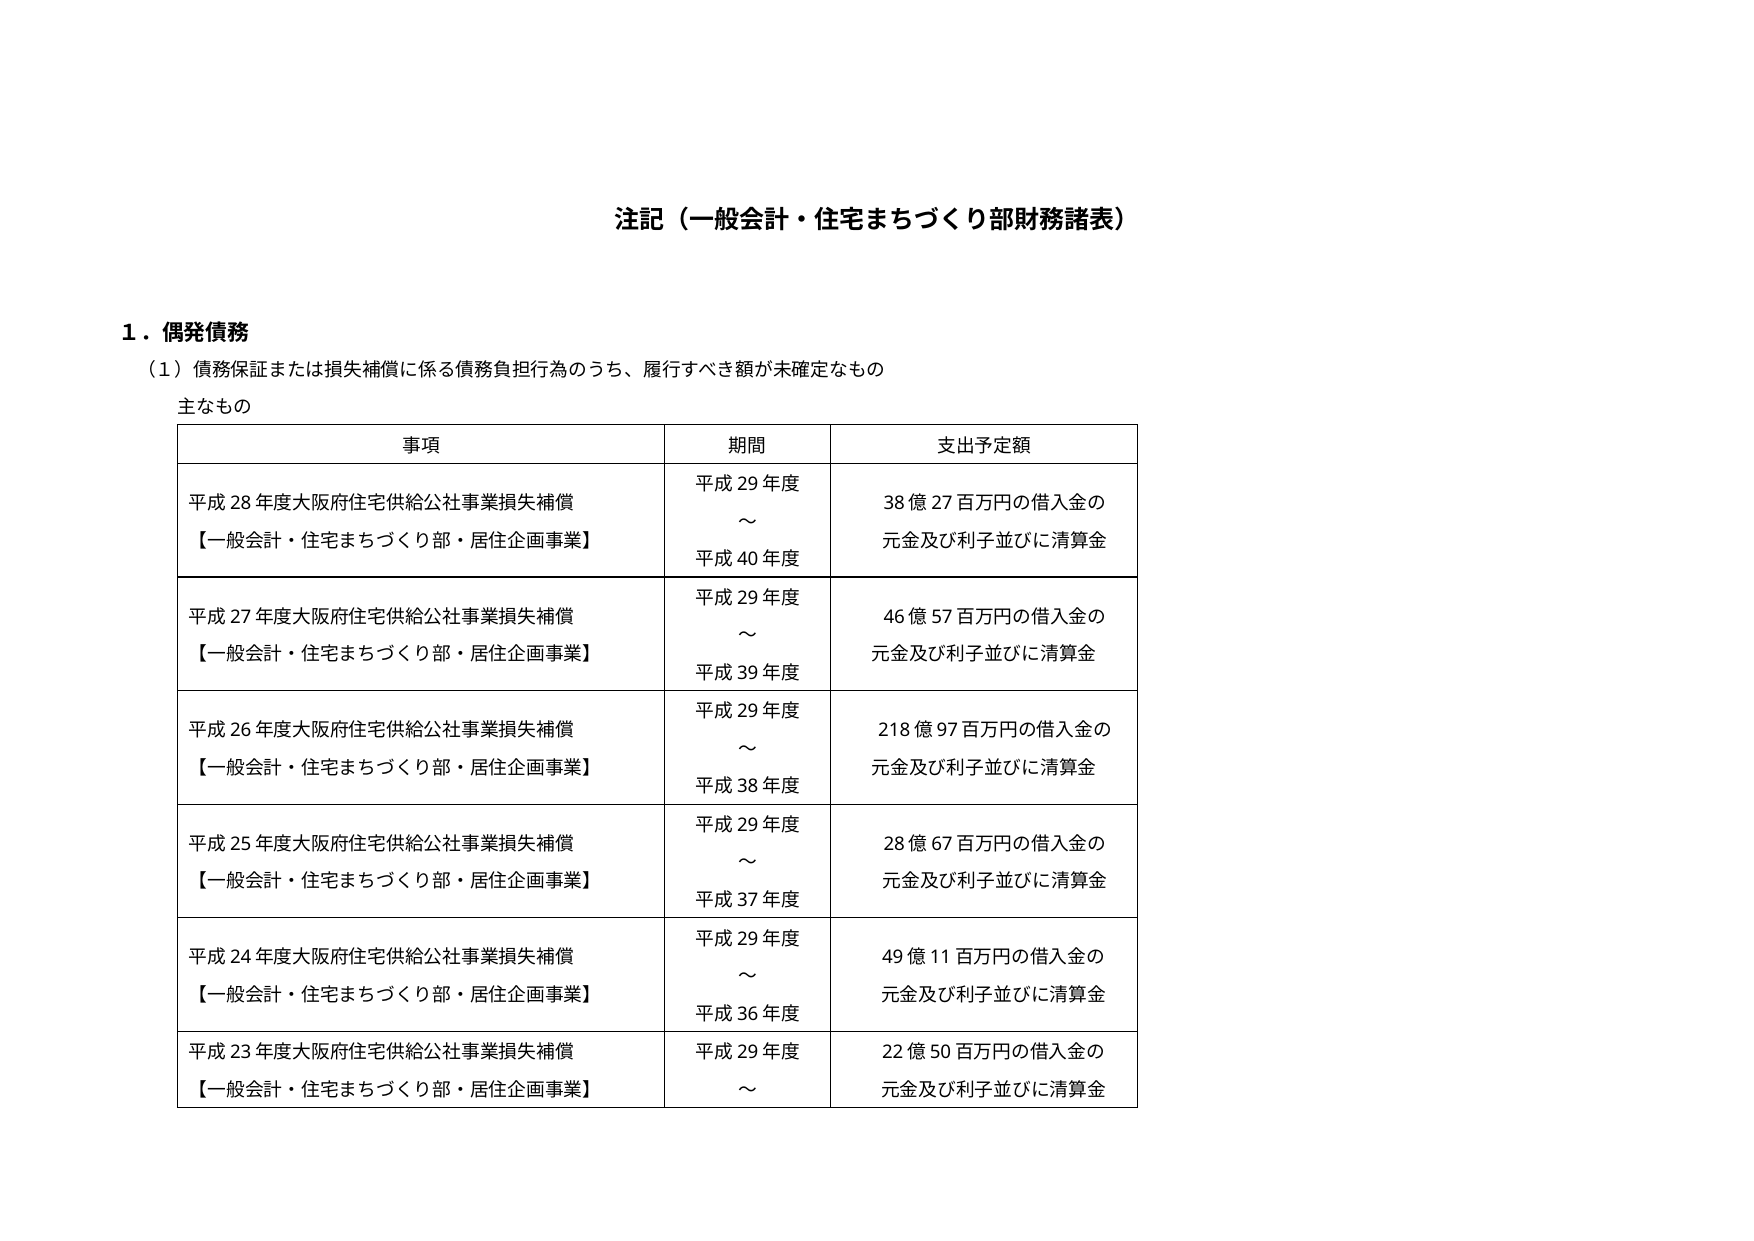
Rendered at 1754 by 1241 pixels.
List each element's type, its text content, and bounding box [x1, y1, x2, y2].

table_cell 平成26年度大阪府住宅供給公社事業損失補償 【一般会計・住宅まちづくり部・居住企画事業】 [178, 691, 664, 803]
table_cell 平成29年度 ～ 平成36年度 [665, 918, 830, 1031]
table_cell 46億57百万円の借入金の 元金及び利子並びに清算金 [831, 578, 1137, 690]
text １．偶発債務 [118, 312, 1636, 349]
text （１）債務保証または損失補償に係る債務負担行為のうち、履行すべき額が未確定なもの [118, 349, 1636, 387]
table_header 支出予定額 [831, 425, 1137, 463]
table_cell 平成29年度 ～ 平成39年度 [665, 578, 830, 690]
table_cell 平成29年度 ～ 平成38年度 [665, 691, 830, 803]
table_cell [831, 1032, 1137, 1107]
text 主なもの [177, 387, 1636, 424]
table_cell 38億27百万円の借入金の 元金及び利子並びに清算金 [831, 464, 1137, 576]
table_cell 平成27年度大阪府住宅供給公社事業損失補償 【一般会計・住宅まちづくり部・居住企画事業】 [178, 578, 664, 690]
table_cell 平成28年度大阪府住宅供給公社事業損失補償 【一般会計・住宅まちづくり部・居住企画事業】 [178, 464, 664, 576]
table_cell 平成29年度 ～ 平成40年度 [665, 464, 830, 576]
text 注記（一般会計・住宅まちづくり部財務諸表） [118, 199, 1636, 237]
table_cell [178, 1032, 664, 1107]
table_cell 平成25年度大阪府住宅供給公社事業損失補償 【一般会計・住宅まちづくり部・居住企画事業】 [178, 805, 664, 917]
table_cell 平成29年度 ～ 平成37年度 [665, 805, 830, 917]
table_header 期間 [665, 425, 830, 463]
table_cell 49億11百万円の借入金の 元金及び利子並びに清算金 [831, 918, 1137, 1031]
table_cell 218億97百万円の借入金の 元金及び利子並びに清算金 [831, 691, 1137, 803]
table_header 事項 [178, 425, 664, 463]
table_cell 平成24年度大阪府住宅供給公社事業損失補償 【一般会計・住宅まちづくり部・居住企画事業】 [178, 918, 664, 1031]
table_cell 平成29年度 ～ 平成35年度 [665, 1032, 830, 1107]
table_cell 28億67百万円の借入金の 元金及び利子並びに清算金 [831, 805, 1137, 917]
